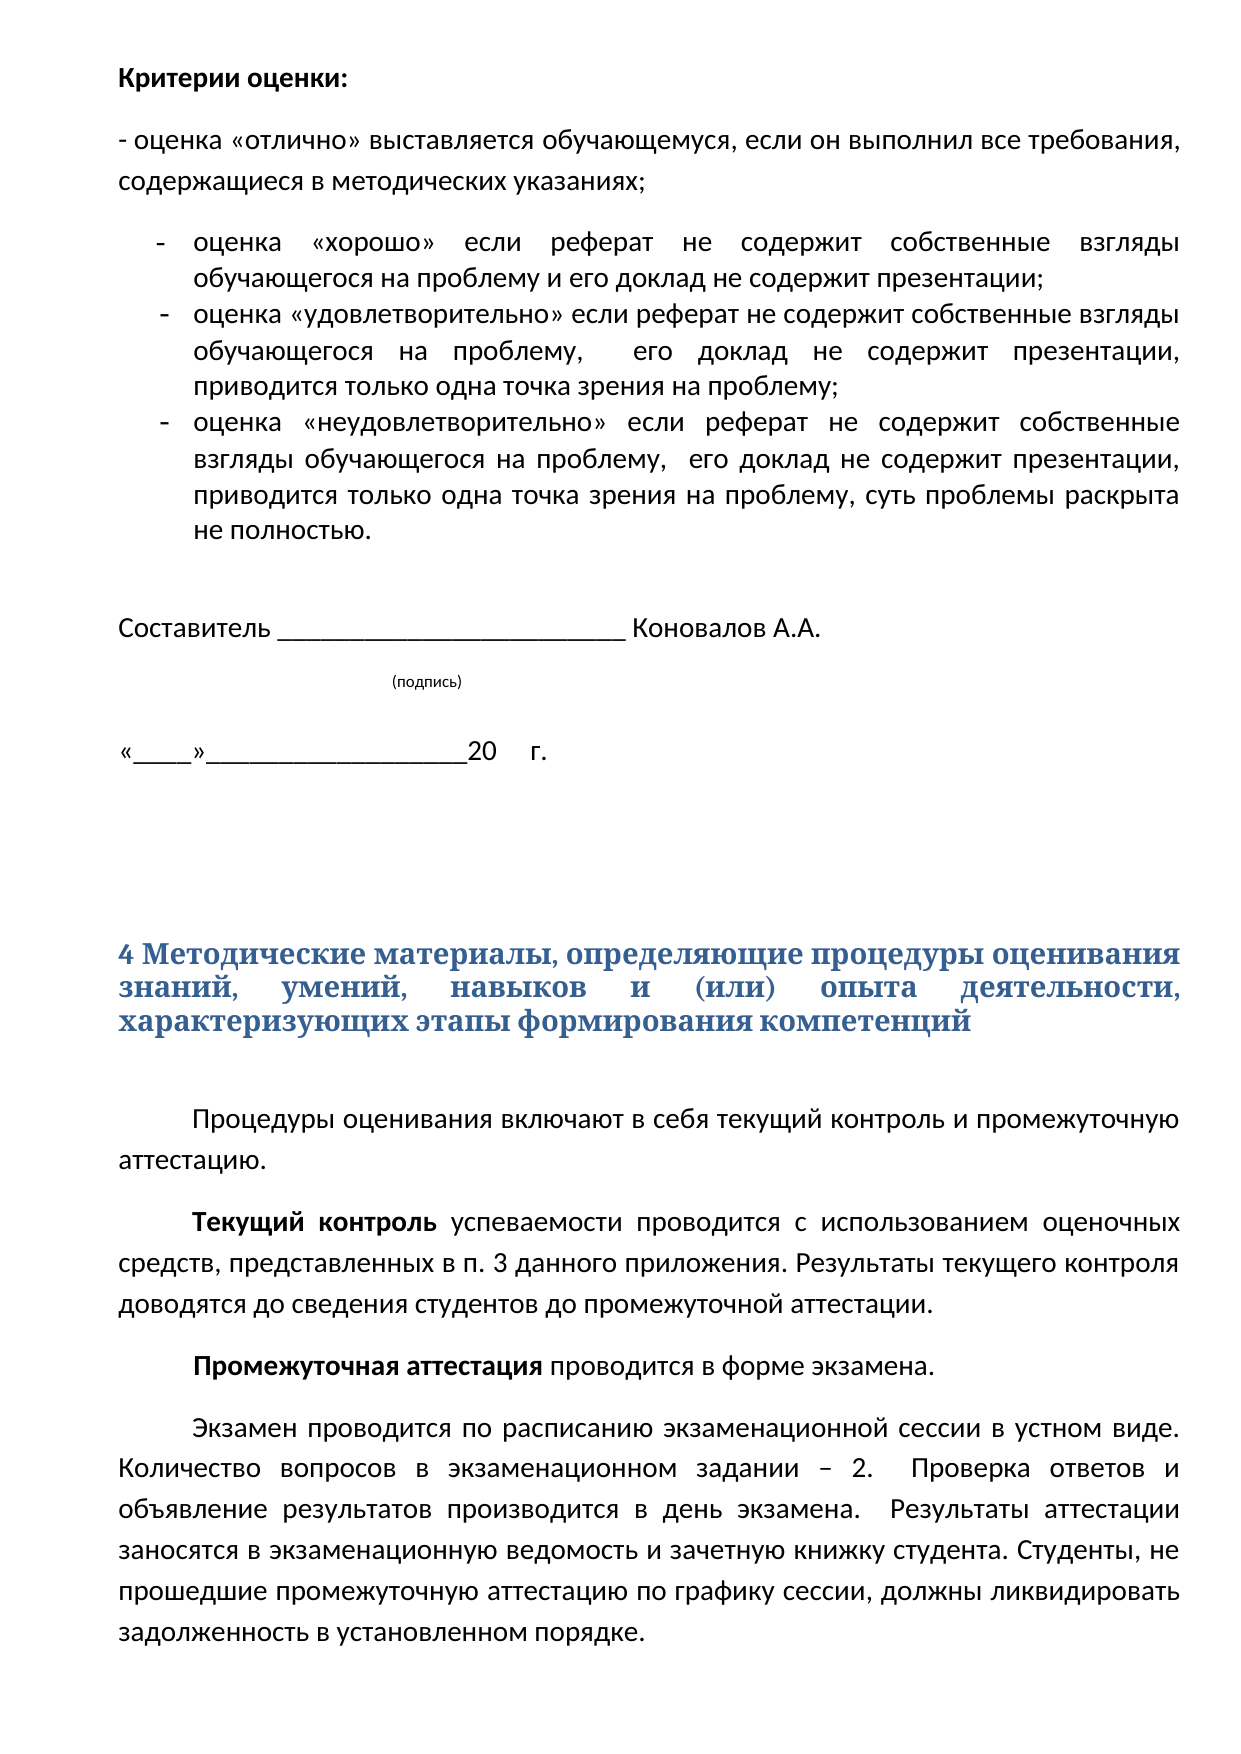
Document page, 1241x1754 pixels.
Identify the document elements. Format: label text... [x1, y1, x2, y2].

text Экзамен проводится по расписанию экзаменационной сессии в устном виде. Количество вопросов в экзаменационном задании – 2. Проверка ответов и объявление результатов производится в день экзамена. Результаты аттестации заносятся в экзаменационную ведомость и зачетную книжку студента. Студенты, не прошедшие промежуточную аттестацию по графику сессии, должны ликвидировать задолженность в установленном порядке. [118, 1409, 1181, 1649]
list оценка «хорошо» если реферат не содержит собственные взгляды обучающегося на проблему и его доклад не содержит презентации; [156, 223, 1181, 295]
text «____»__________________20 г. [118, 732, 1181, 768]
text Текущий контроль успеваемости проводится с использованием оценочных средств, представленных в п. 3 данного приложения. Результаты текущего контроля доводятся до сведения студентов до промежуточной аттестации. [118, 1203, 1181, 1321]
text Промежуточная аттестация проводится в форме экзамена. [118, 1347, 1181, 1382]
text Составитель ________________________ Коновалов А.А. [118, 609, 1181, 644]
list оценка «неудовлетворительно» если реферат не содержит собственные взгляды обучающегося на проблему, его доклад не содержит презентации, приводится только одна точка зрения на проблему, суть проблемы раскрыта не полностью. [156, 403, 1181, 547]
text (подпись) [118, 671, 1181, 706]
text - оценка «отлично» выставляется обучающемуся, если он выполнил все требования, содержащиеся в методических указаниях; [118, 121, 1181, 197]
text Критерии оценки: [118, 59, 1181, 95]
subtitle 4 Методические материалы, определяющие процедуры оценивания знаний, умений, навыков и (или) опыта деятельности, характеризующих этапы формирования компетенций [118, 938, 1181, 1039]
list оценка «удовлетворительно» если реферат не содержит собственные взгляды обучающегося на проблему, его доклад не содержит презентации, приводится только одна точка зрения на проблему; [156, 295, 1181, 403]
text Процедуры оценивания включают в себя текущий контроль и промежуточную аттестацию. [118, 1101, 1181, 1177]
